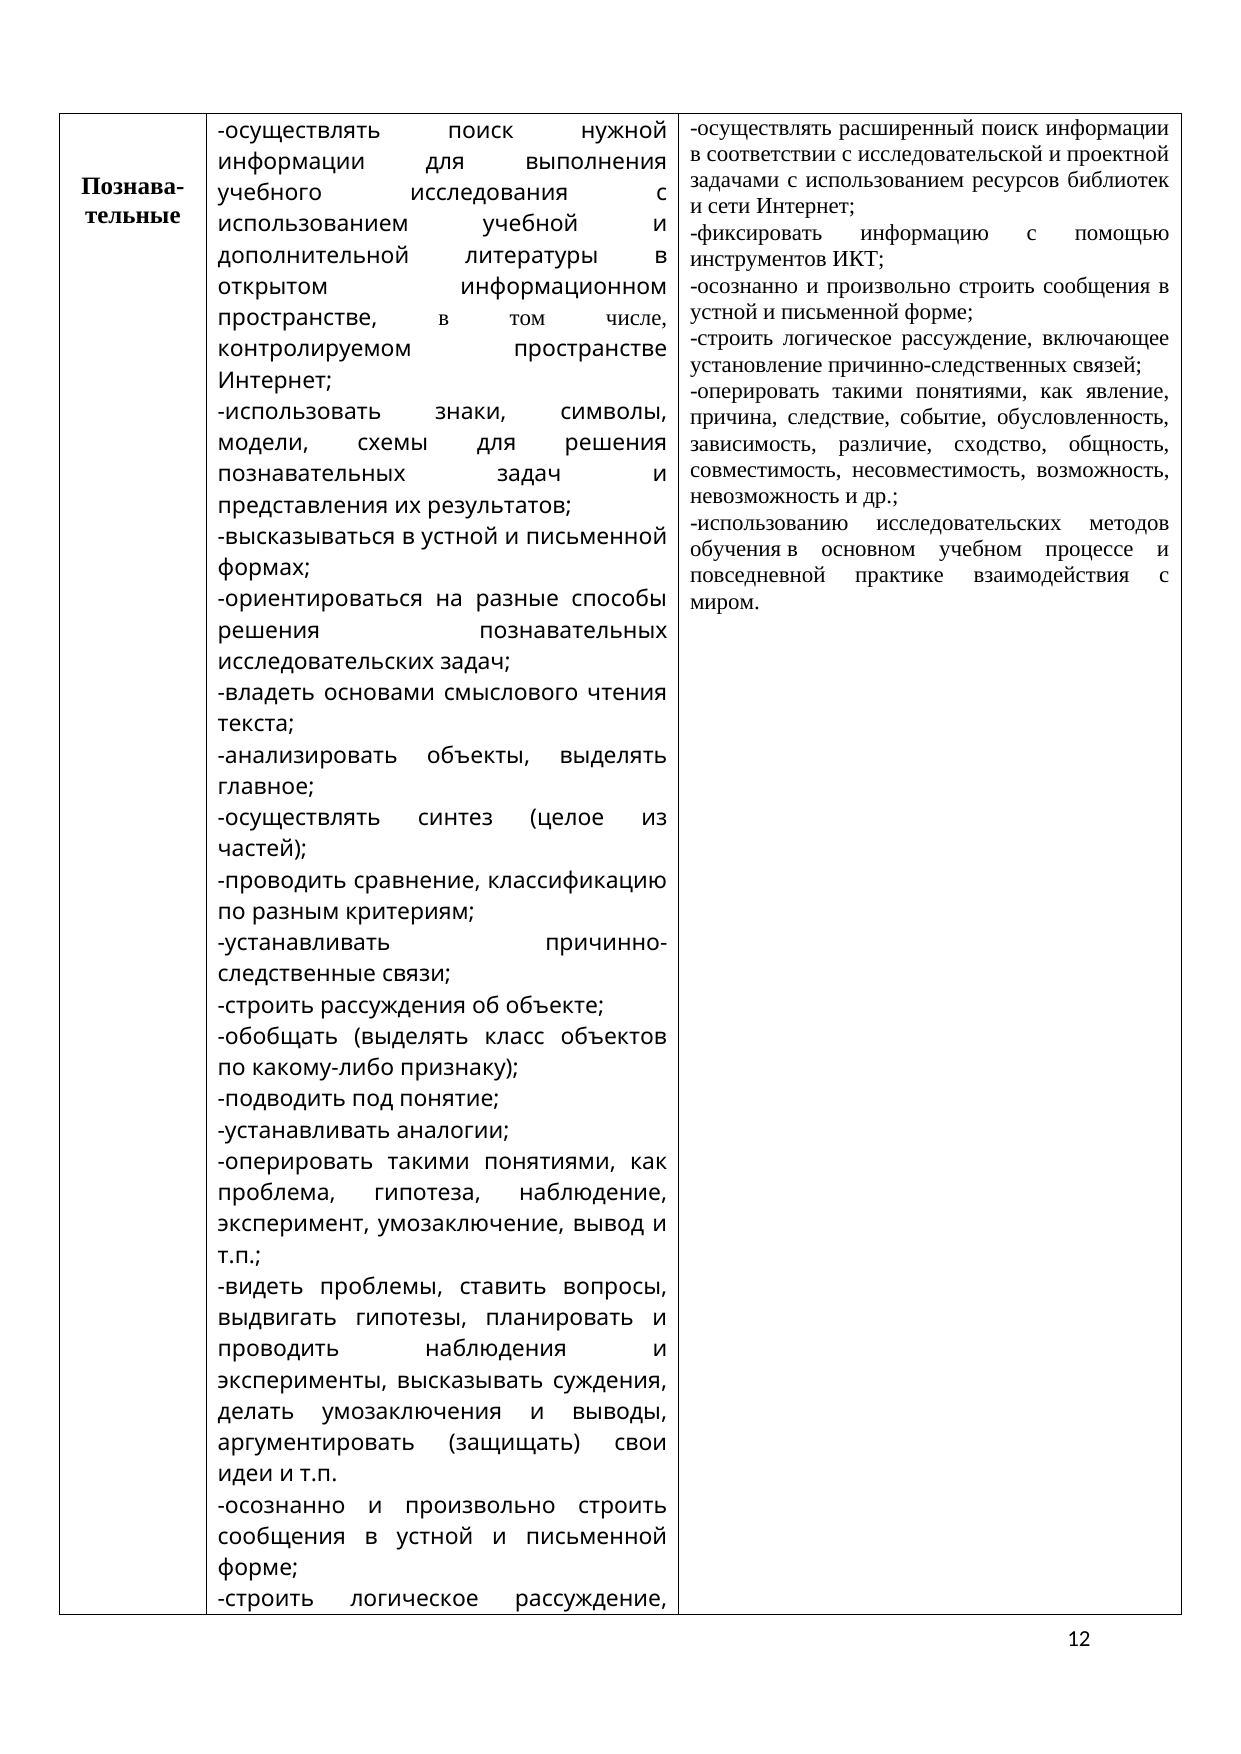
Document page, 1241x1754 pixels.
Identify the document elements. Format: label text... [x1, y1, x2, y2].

table_cell Познава-тельные [60, 114, 206, 1613]
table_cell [679, 114, 1181, 1613]
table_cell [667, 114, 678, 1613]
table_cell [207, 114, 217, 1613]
